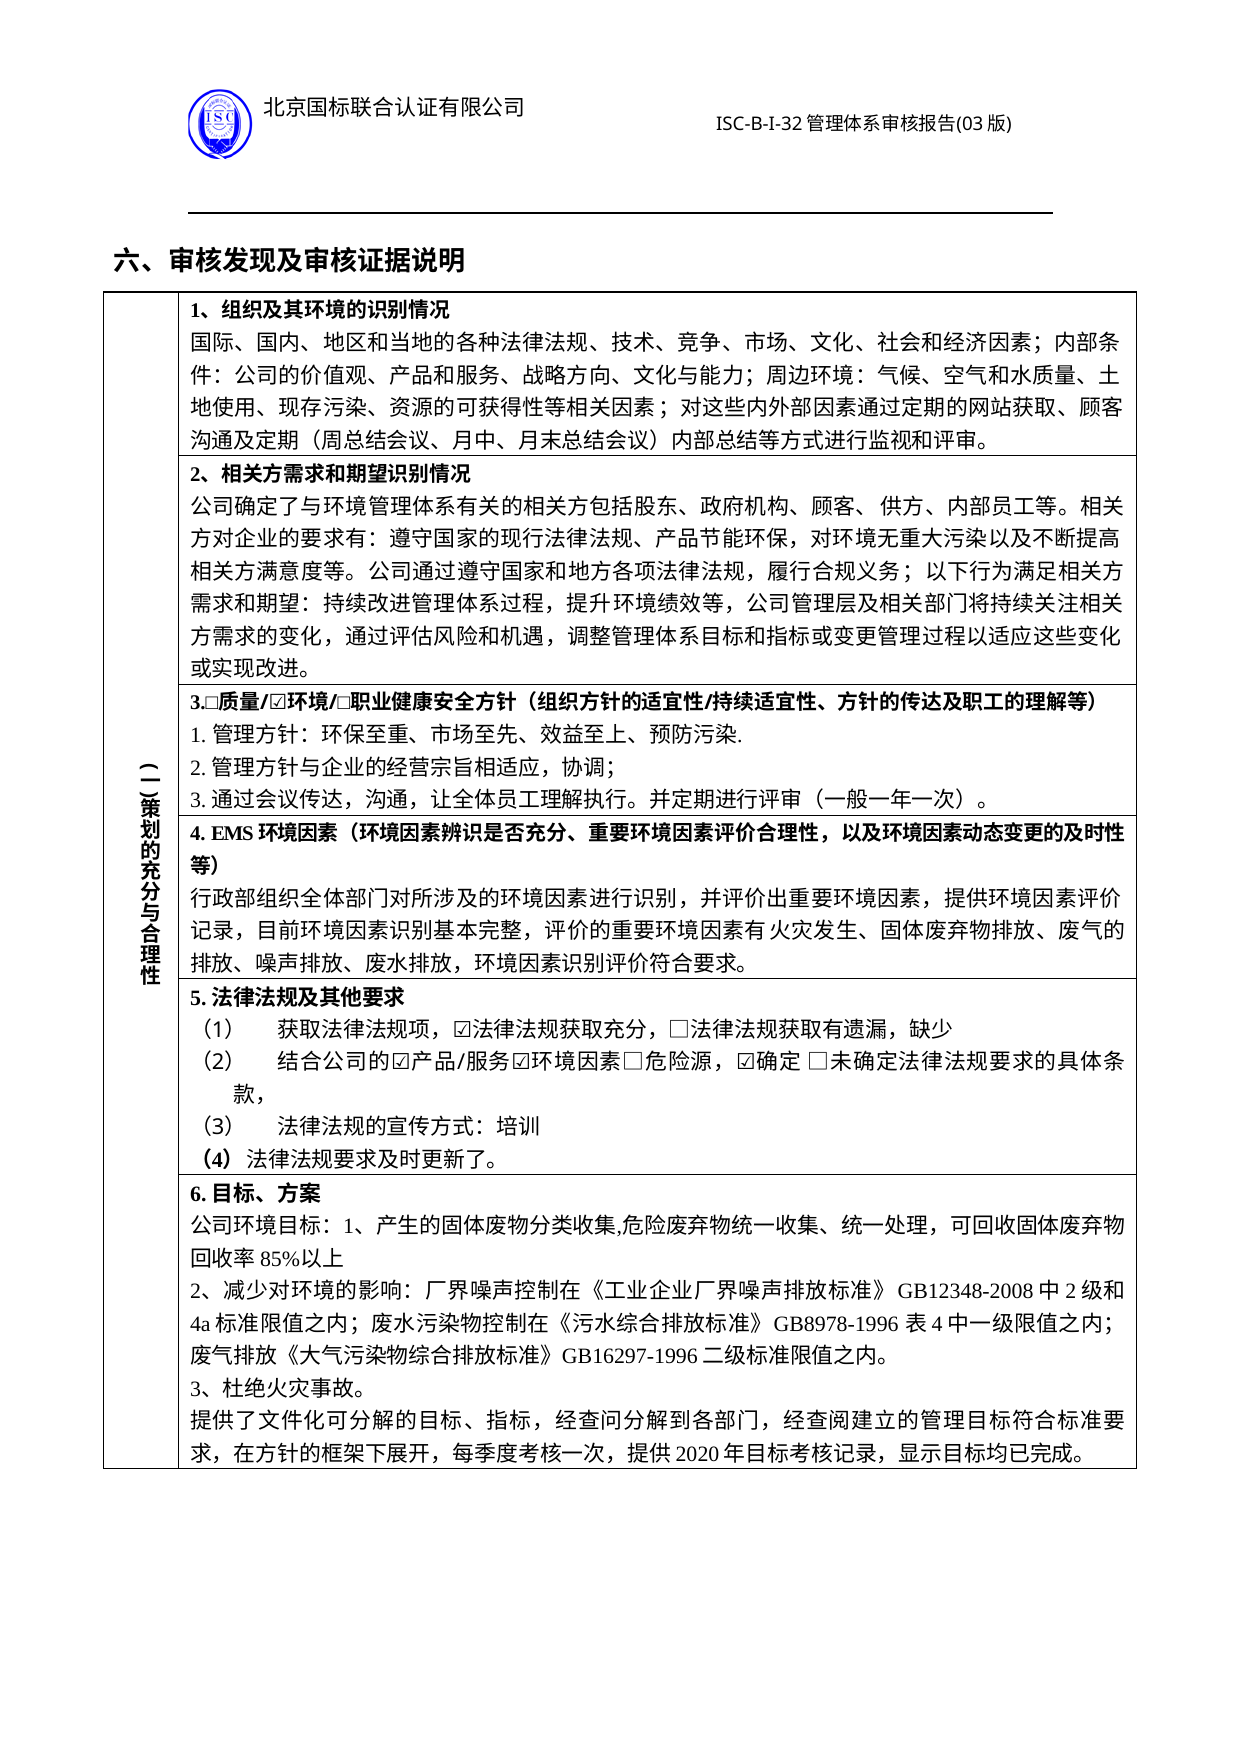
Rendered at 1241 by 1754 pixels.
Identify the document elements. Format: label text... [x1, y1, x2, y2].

table_cell 相关方需求和期望识别情况 公司确定了与环境管理体系有关的相关方包括股东、政府机构、顾客、供方、内部员工等。相关方对企业的要求有：遵守国家的现行法律法规、产品节能环保，对环境无重大污染以及不断提高相关方满意度等。公司通过遵守国家和地方各项法律法规，履行合规义务；以下行为满足相关方需求和期望：持续改进管理体系过程，提升环境绩效等，公司管理层及相关部门将持续关注相关方需求的变化，通过评估风险和机遇，调整管理体系目标和指标或变更管理过程以适应这些变化或实现改进。 [179, 456, 1136, 683]
table_cell 6. 目标、方案 公司环境目标：1、产生的固体废物分类收集,危险废弃物统一收集、统一处理，可回收固体废弃物回收率85%以上 2、减少对环境的影响：厂界噪声控制在《工业企业厂界噪声排放标准》GB12348-2008中2级和4a标准限值之内；废水污染物控制在《污水综合排放标准》GB8978-1996 表4中一级限值之内；废气排放《大气污染物综合排放标准》GB16297-1996二级标准限值之内。 3、杜绝火灾事故。 提供了文件化可分解的目标、指标，经查问分解到各部门，经查阅建立的管理目标符合标准要求，在方针的框架下展开，每季度考核一次，提供2020年目标考核记录，显示目标均已完成。 [179, 1175, 1136, 1468]
table_header 1、组织及其环境的识别情况 国际、国内、地区和当地的各种法律法规、技术、竞争、市场、文化、社会和经济因素；内部条件：公司的价值观、产品和服务、战略方向、文化与能力；周边环境：气候、空气和水质量、土地使用、现存污染、资源的可获得性等相关因素；对这些内外部因素通过定期的网站获取、顾客沟通及定期（周总结会议、月中、月末总结会议）内部总结等方式进行监视和评审。 [179, 293, 1136, 455]
table_header (一)策划的充分与合理性 [104, 293, 178, 1468]
picture [187, 89, 253, 158]
table_cell 3.□质量/☑环境/□职业健康安全方针（组织方针的适宜性/持续适宜性、方针的传达及职工的理解等） 1. 管理方针：环保至重、市场至先、效益至上、预防污染. 2. 管理方针与企业的经营宗旨相适应，协调； 3. 通过会议传达，沟通，让全体员工理解执行。并定期进行评审（一般一年一次）。 [179, 685, 1136, 814]
table_cell 5. 法律法规及其他要求 获取法律法规项，☑法律法规获取充分，□法律法规获取有遗漏，缺少 结合公司的☑产品/服务☑环境因素□危险源，☑确定 □未确定法律法规要求的具体条款， 法律法规的宣传方式：培训 法律法规要求及时更新了。 [179, 979, 1136, 1174]
table_cell 4. EMS环境因素（环境因素辨识是否充分、重要环境因素评价合理性，以及环境因素动态变更的及时性等） 行政部组织全体部门对所涉及的环境因素进行识别，并评价出重要环境因素，提供环境因素评价记录，目前环境因素识别基本完整，评价的重要环境因素有火灾发生、固体废弃物排放、废气的排放、噪声排放、废水排放，环境因素识别评价符合要求。 [179, 816, 1136, 978]
text 六、审核发现及审核证据说明 [114, 226, 1053, 291]
